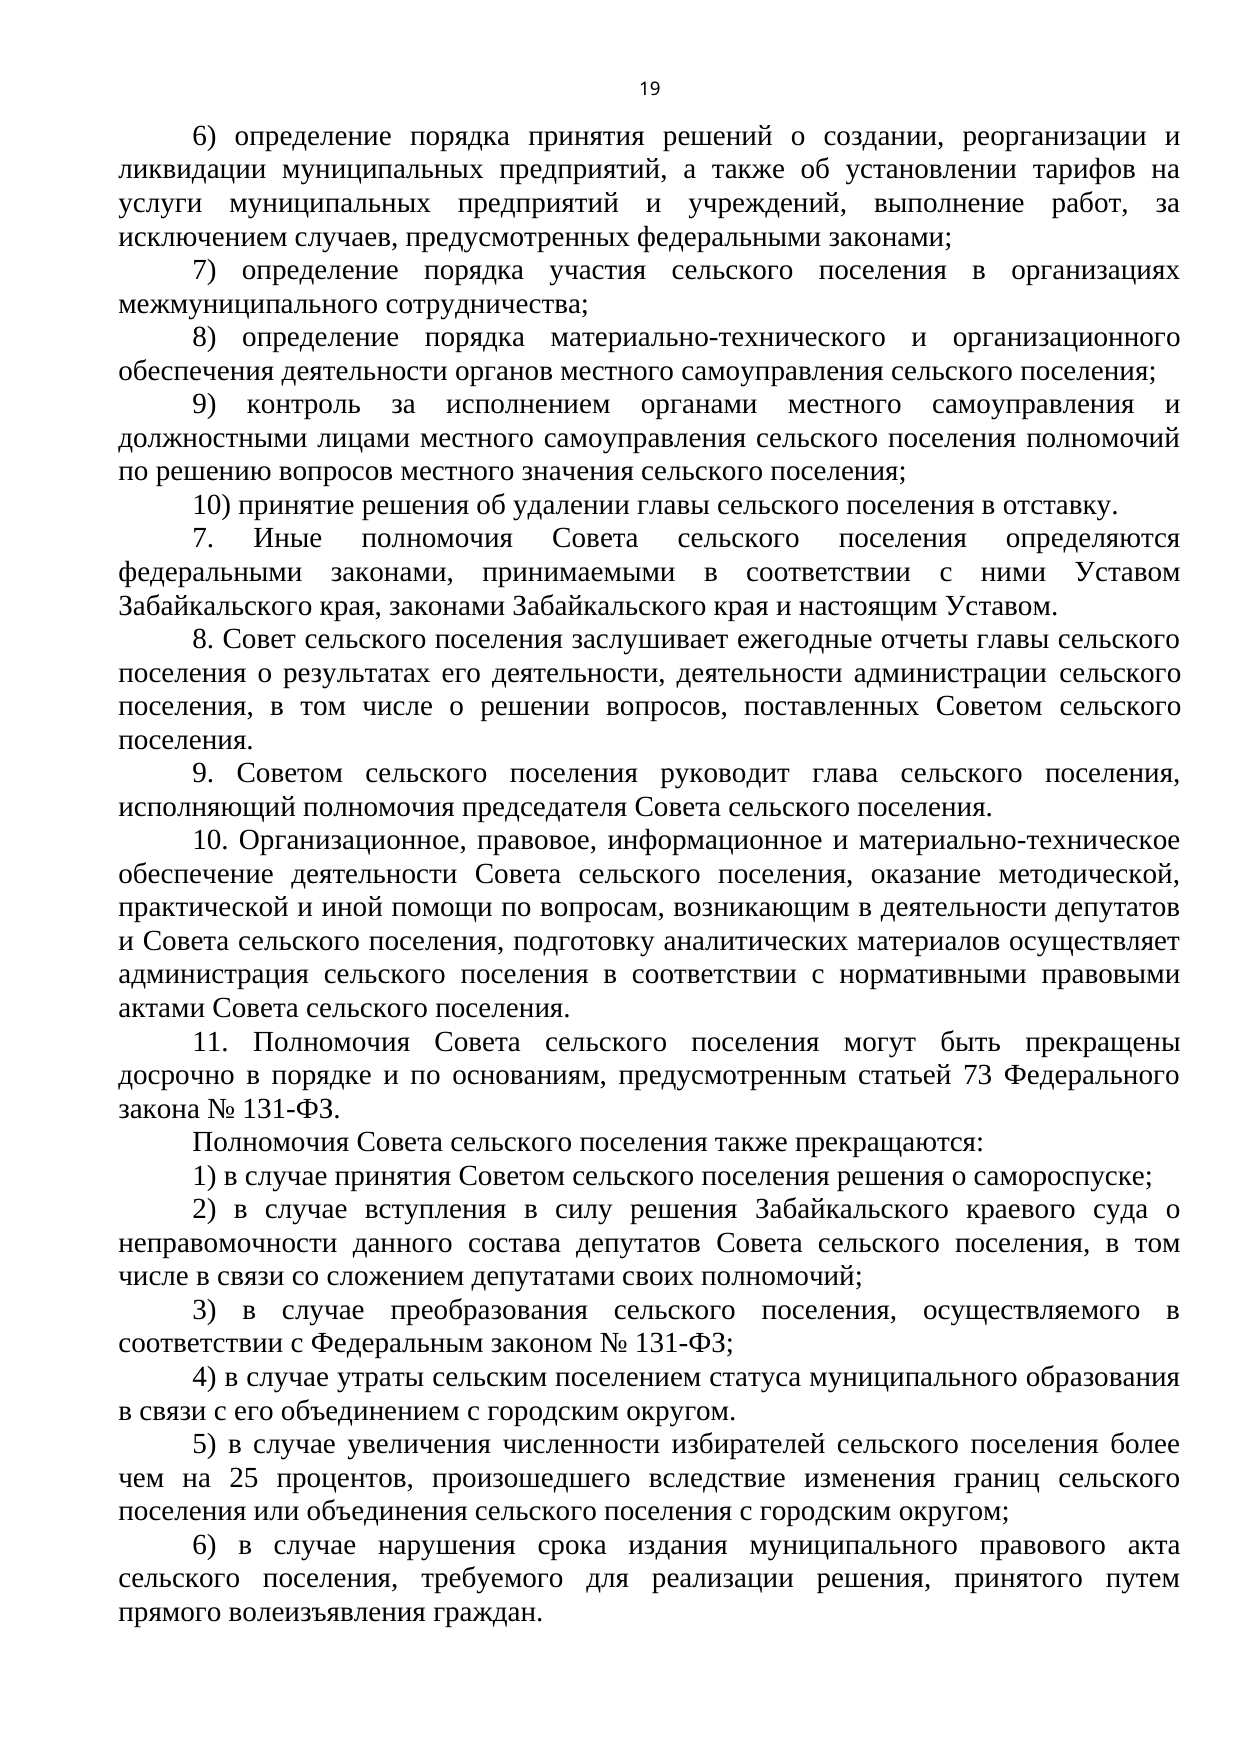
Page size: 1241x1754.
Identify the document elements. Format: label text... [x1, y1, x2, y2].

text 8) определение порядка материально-технического и организационного обеспечения деятельности органов местного самоуправления сельского поселения; [118, 319, 1181, 386]
text 9. Советом сельского поселения руководит глава сельского поселения, исполняющий полномочия председателя Совета сельского поселения. [118, 755, 1181, 822]
text 11. Полномочия Совета сельского поселения могут быть прекращены досрочно в порядке и по основаниям, предусмотренным статьей 73 Федерального закона № 131-ФЗ. [118, 1024, 1181, 1124]
text 8. Совет сельского поселения заслушивает ежегодные отчеты главы сельского поселения о результатах его деятельности, деятельности администрации сельского поселения, в том числе о решении вопросов, поставленных Советом сельского поселения. [118, 621, 1181, 755]
text 10. Организационное, правовое, информационное и материально-техническое обеспечение деятельности Совета сельского поселения, оказание методической, практической и иной помощи по вопросам, возникающим в деятельности депутатов и Совета сельского поселения, подготовку аналитических материалов осуществляет администрация сельского поселения в соответствии с нормативными правовыми актами Совета сельского поселения. [118, 822, 1181, 1024]
text Полномочия Совета сельского поселения также прекращаются: [118, 1124, 1181, 1158]
text 7) определение порядка участия сельского поселения в организациях межмуниципального сотрудничества; [118, 252, 1181, 319]
text 10) принятие решения об удалении главы сельского поселения в отставку. [118, 487, 1181, 521]
text 6) определение порядка принятия решений о создании, реорганизации и ликвидации муниципальных предприятий, а также об установлении тарифов на услуги муниципальных предприятий и учреждений, выполнение работ, за исключением случаев, предусмотренных федеральными законами; [118, 118, 1181, 252]
text 5) в случае увеличения численности избирателей сельского поселения более чем на 25 процентов, произошедшего вследствие изменения границ сельского поселения или объединения сельского поселения с городским округом; [118, 1426, 1181, 1527]
text 3) в случае преобразования сельского поселения, осуществляемого в соответствии с Федеральным законом № 131-ФЗ; [118, 1292, 1181, 1359]
text 9) контроль за исполнением органами местного самоуправления и должностными лицами местного самоуправления сельского поселения полномочий по решению вопросов местного значения сельского поселения; [118, 386, 1181, 487]
text 7. Иные полномочия Совета сельского поселения определяются федеральными законами, принимаемыми в соответствии с ними Уставом Забайкальского края, законами Забайкальского края и настоящим Уставом. [118, 521, 1181, 621]
text 4) в случае утраты сельским поселением статуса муниципального образования в связи с его объединением с городским округом. [118, 1359, 1181, 1426]
text 2) в случае вступления в силу решения Забайкальского краевого суда о неправомочности данного состава депутатов Совета сельского поселения, в том числе в связи со сложением депутатами своих полномочий; [118, 1191, 1181, 1292]
text 1) в случае принятия Советом сельского поселения решения о самороспуске; [118, 1158, 1181, 1191]
text 6) в случае нарушения срока издания муниципального правового акта сельского поселения, требуемого для реализации решения, принятого путем прямого волеизъявления граждан. [118, 1527, 1181, 1627]
